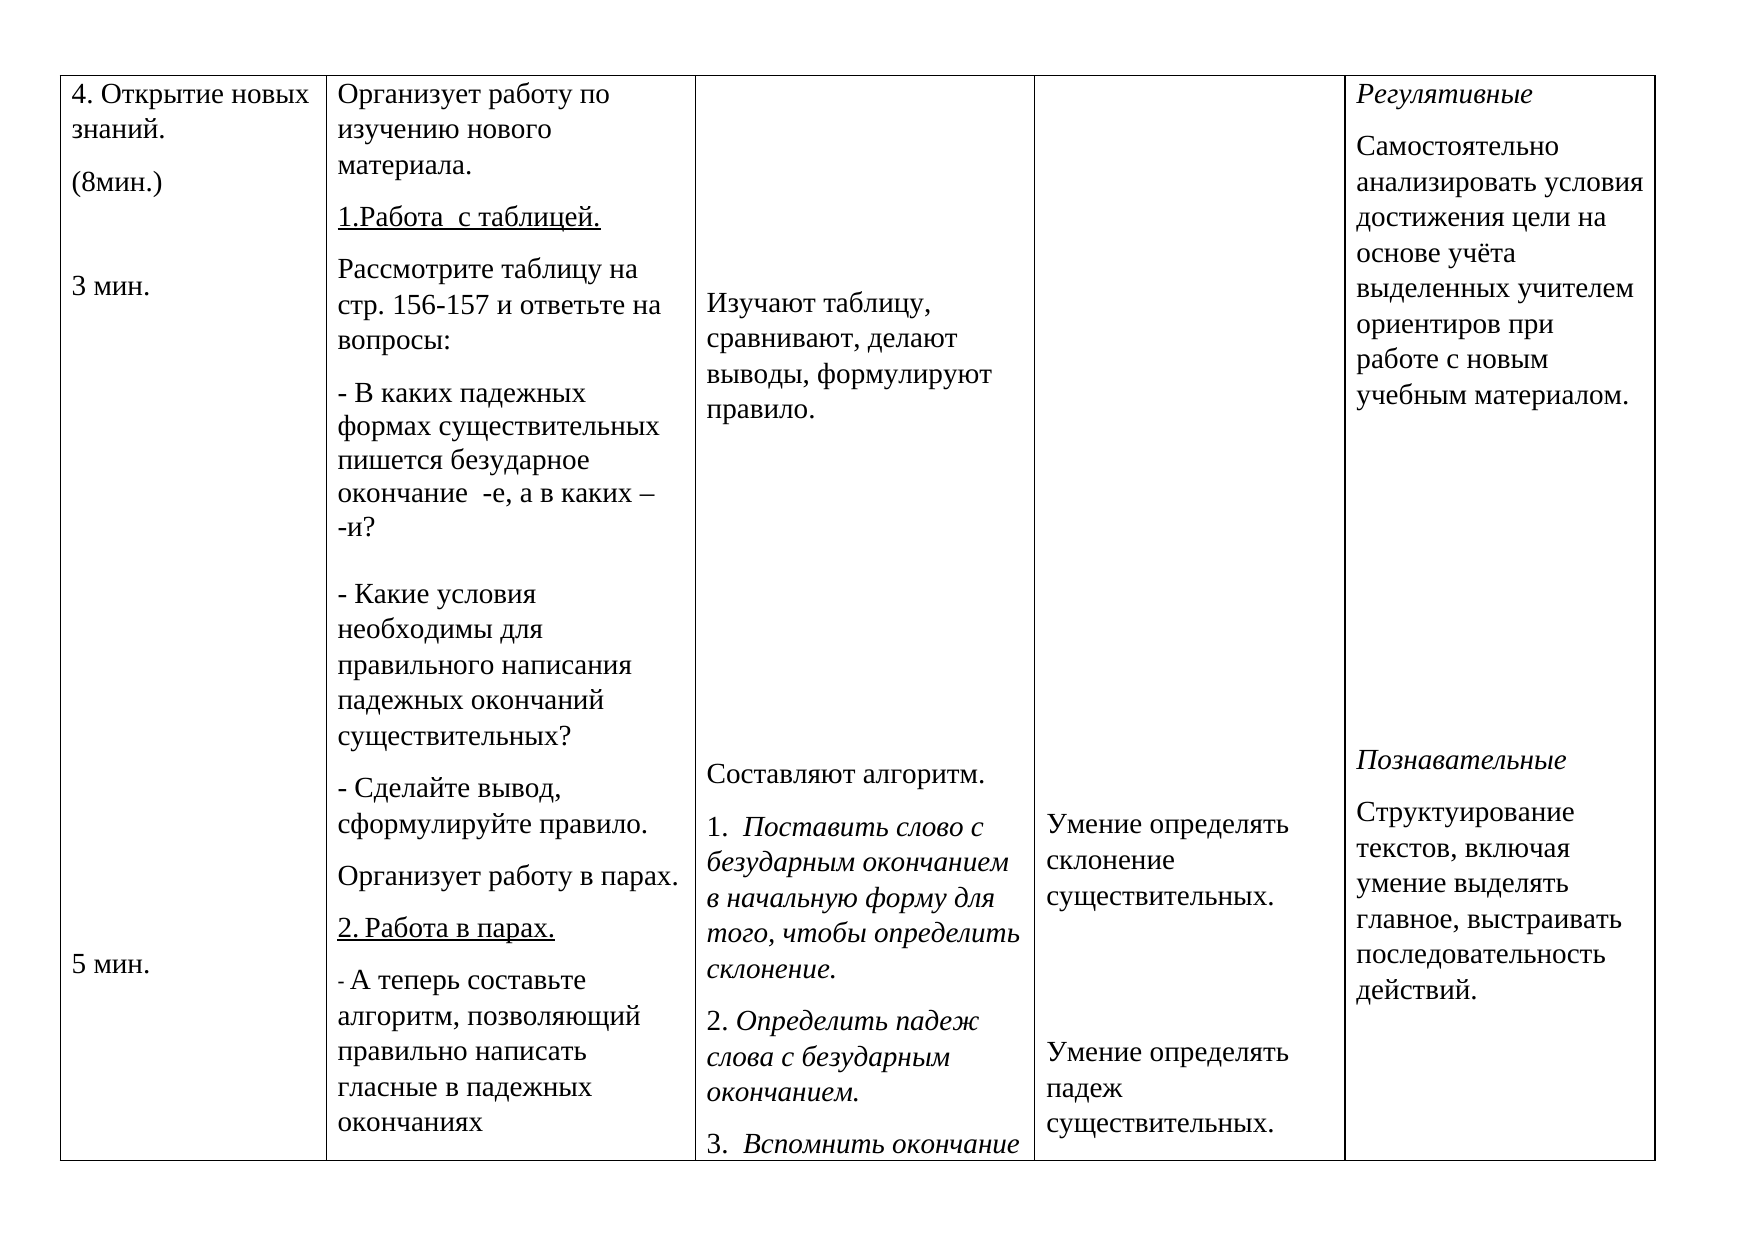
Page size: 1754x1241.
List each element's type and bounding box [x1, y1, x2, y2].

table_cell [696, 76, 1034, 1160]
table_cell [327, 76, 695, 1160]
table_cell [61, 76, 326, 1160]
table_cell [1035, 76, 1344, 1160]
table_cell [1346, 76, 1654, 1160]
